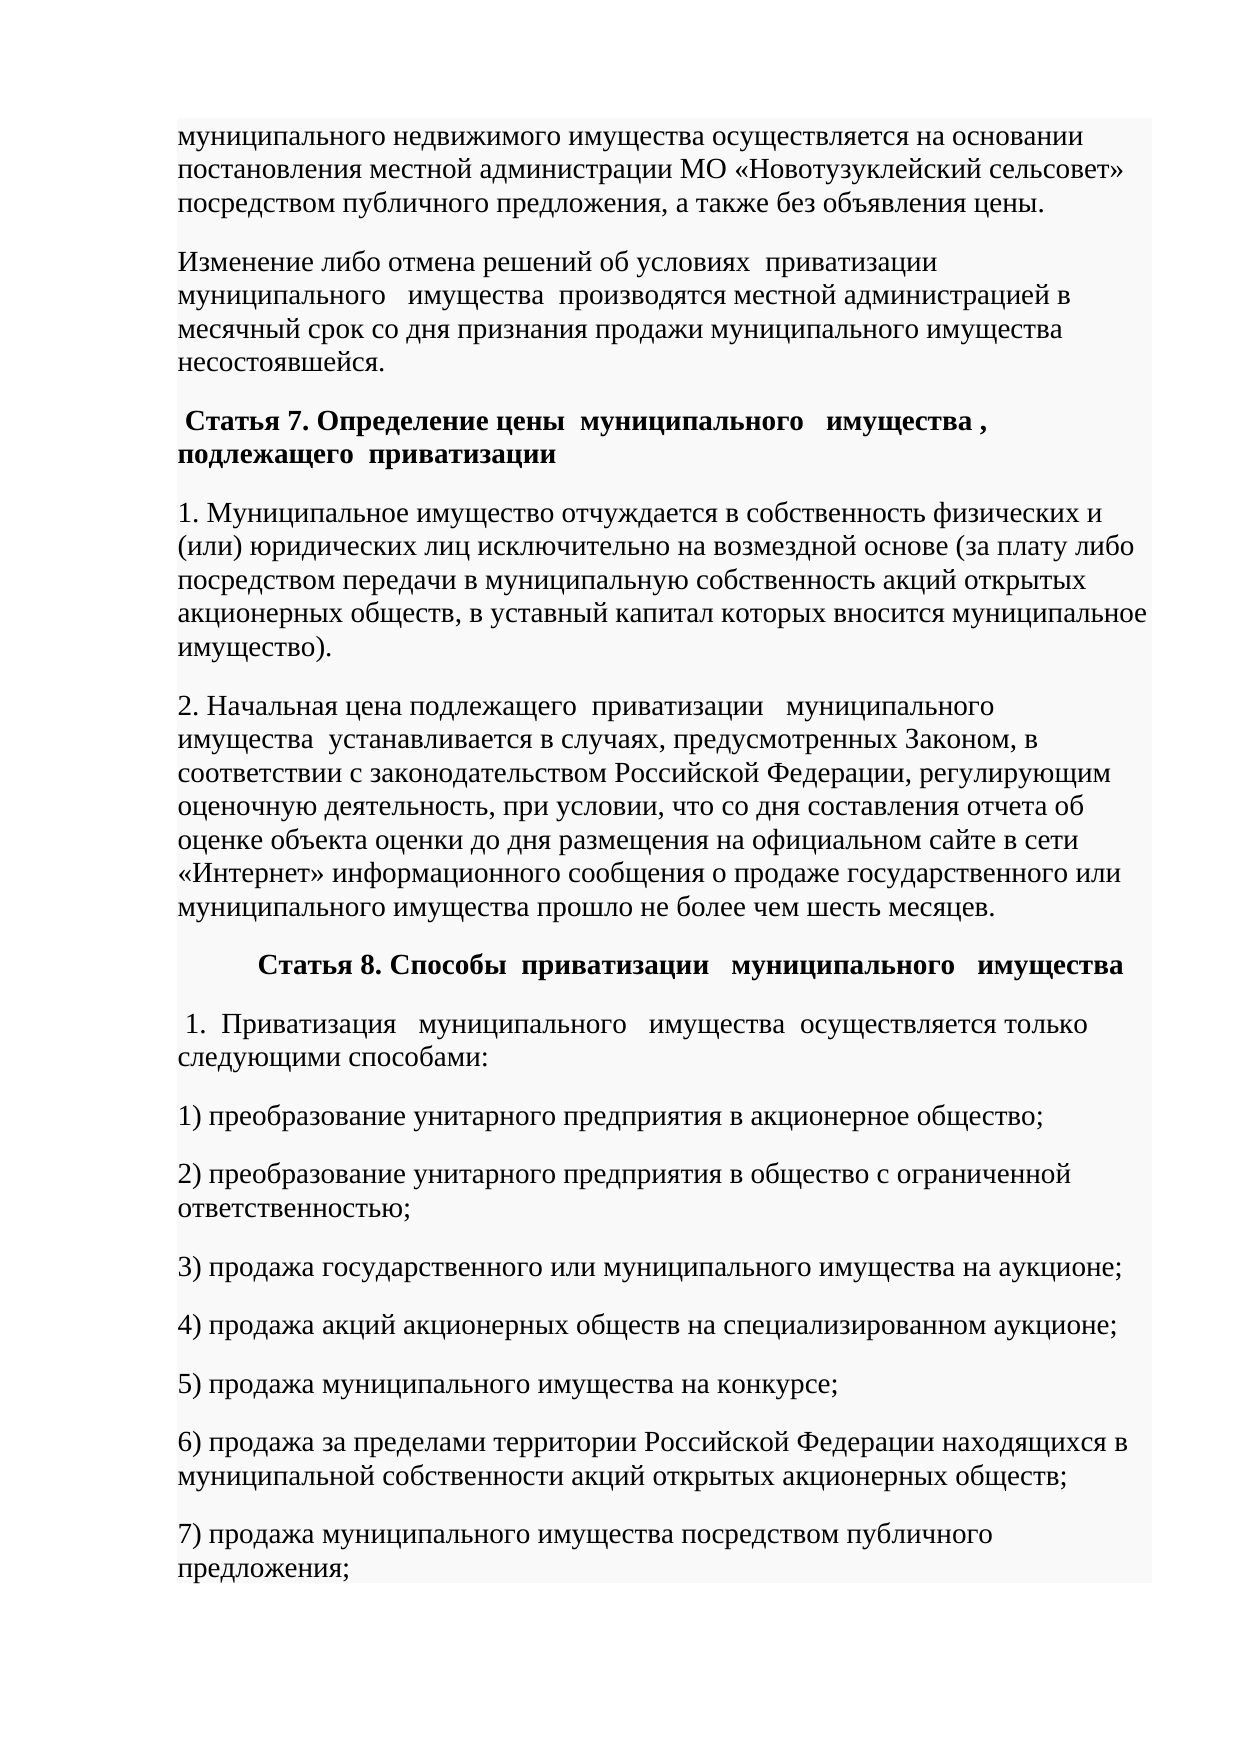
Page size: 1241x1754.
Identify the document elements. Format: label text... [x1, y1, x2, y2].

text 2) преобразование унитарного предприятия в общество с ограниченной ответственностью; [177, 1157, 1152, 1224]
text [177, 118, 1152, 219]
text 3) продажа государственного или муниципального имущества на аукционе; [177, 1249, 1152, 1282]
text 1. Муниципальное имущество отчуждается в собственность физических и (или) юридических лиц исключительно на возмездной основе (за плату либо посредством передачи в муниципальную собственность акций открытых акционерных обществ, в уставный капитал которых вносится муниципальное имущество). [177, 495, 1152, 663]
text Статья 7. Определение цены муниципального имущества , подлежащего приватизации [177, 403, 1152, 470]
text 6) продажа за пределами территории Российской Федерации находящихся в муниципальной собственности акций открытых акционерных обществ; [177, 1424, 1152, 1491]
text Статья 8. Способы приватизации муниципального имущества [177, 947, 1152, 981]
text 4) продажа акций акционерных обществ на специализированном аукционе; [177, 1307, 1152, 1341]
text 5) продажа муниципального имущества на конкурсе; [177, 1366, 1152, 1399]
text 1. Приватизация муниципального имущества осуществляется только следующими способами: [177, 1006, 1152, 1073]
text 1) преобразование унитарного предприятия в акционерное общество; [177, 1098, 1152, 1132]
text Изменение либо отмена решений об условиях приватизации муниципального имущества производятся местной администрацией в месячный срок со дня признания продажи муниципального имущества несостоявшейся. [177, 244, 1152, 378]
text 7) продажа муниципального имущества посредством публичного предложения; [177, 1516, 1152, 1583]
text 2. Начальная цена подлежащего приватизации муниципального имущества устанавливается в случаях, предусмотренных Законом, в соответствии с законодательством Российской Федерации, регулирующим оценочную деятельность, при условии, что со дня составления отчета об оценке объекта оценки до дня размещения на официальном сайте в сети «Интернет» информационного сообщения о продаже государственного или муниципального имущества прошло не более чем шесть месяцев. [177, 688, 1152, 922]
